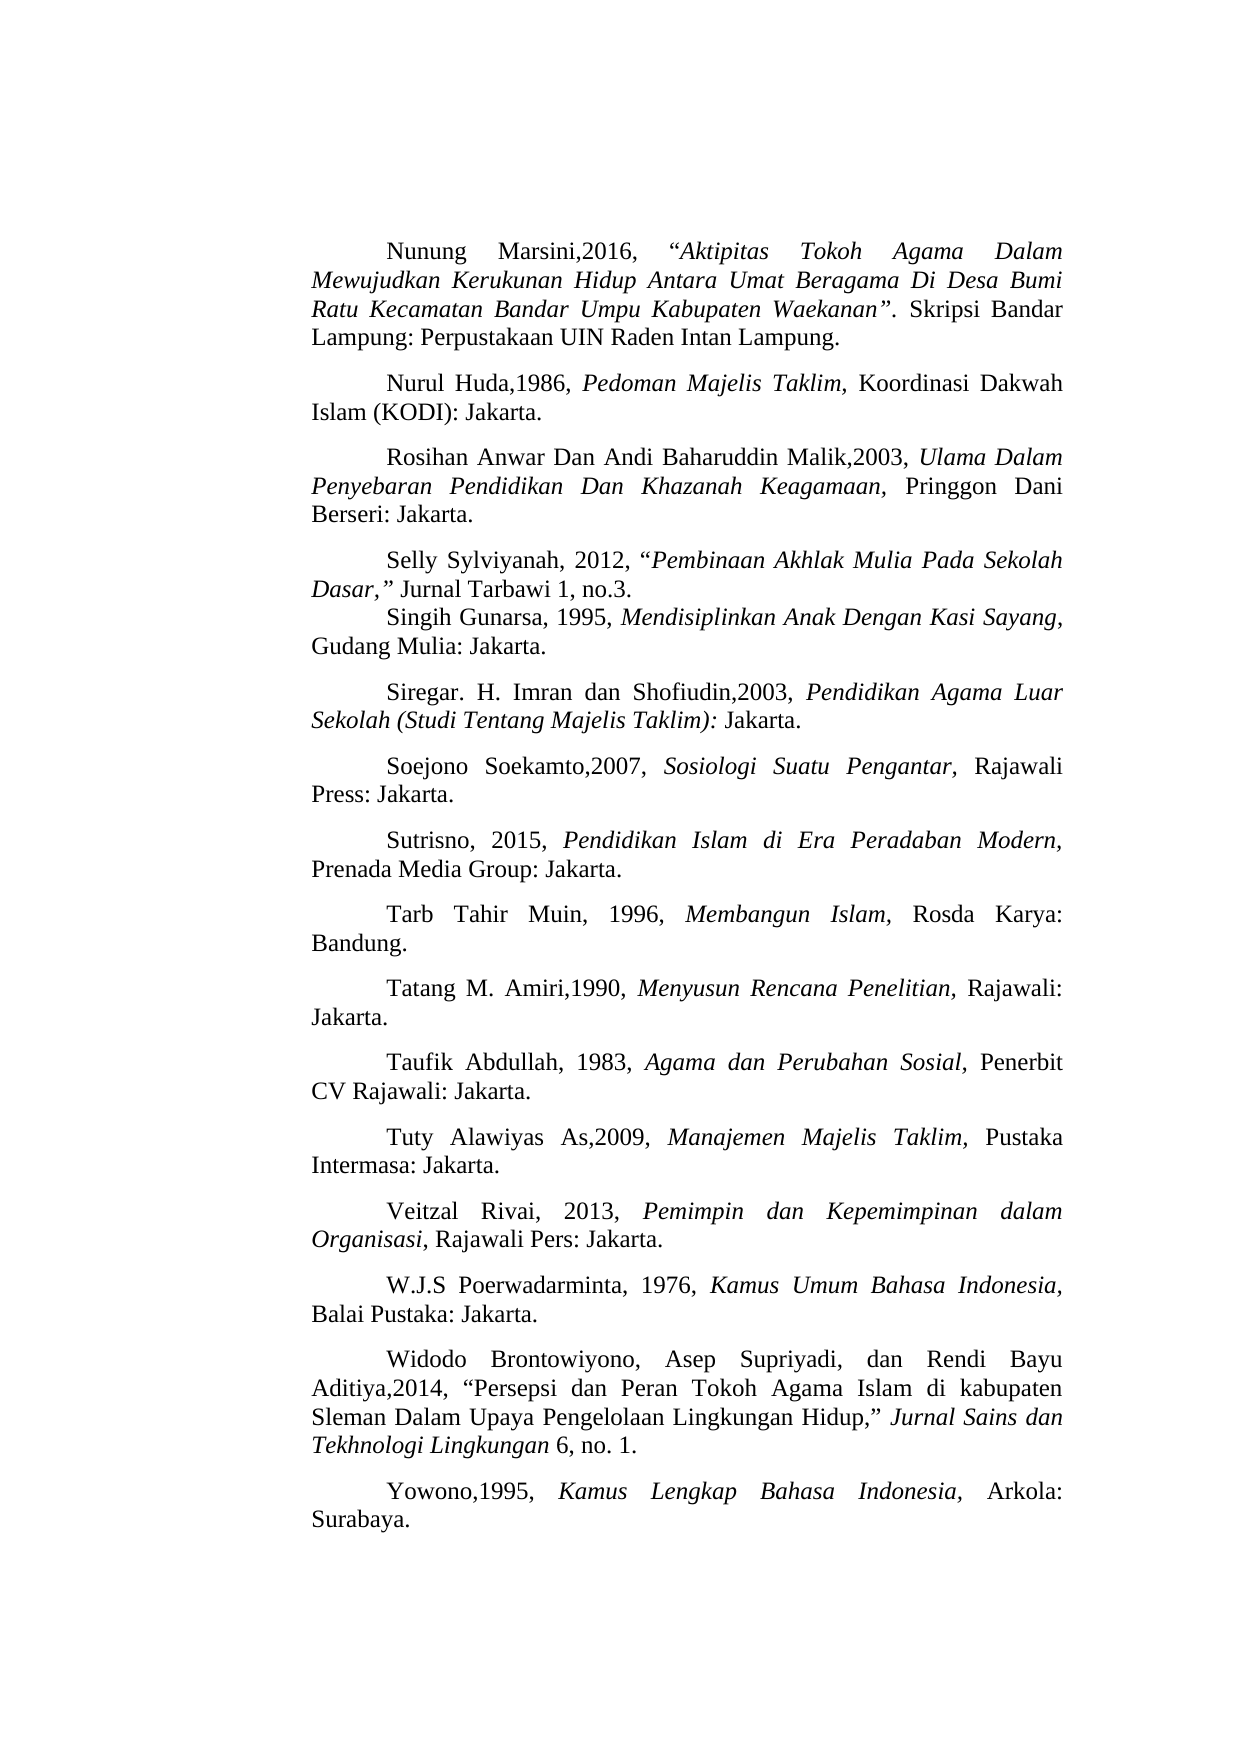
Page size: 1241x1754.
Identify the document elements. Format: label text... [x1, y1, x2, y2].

text Siregar. H. Imran dan Shofiudin,2003, Pendidikan Agama Luar Sekolah (Studi Tentang Majelis Taklim): Jakarta. [311, 677, 1063, 734]
text Nurul Huda,1986, Pedoman Majelis Taklim, Koordinasi Dakwah Islam (KODI): Jakarta. [311, 368, 1063, 425]
text Widodo Brontowiyono, Asep Supriyadi, dan Rendi Bayu Aditiya,2014, “Persepsi dan Peran Tokoh Agama Islam di kabupaten Sleman Dalam Upaya Pengelolaan Lingkungan Hidup,” Jurnal Sains dan Tekhnologi Lingkungan 6, no. 1. [311, 1344, 1063, 1459]
text Tarb Tahir Muin, 1996, Membangun Islam, Rosda Karya: Bandung. [311, 899, 1063, 957]
text Taufik Abdullah, 1983, Agama dan Perubahan Sosial, Penerbit CV Rajawali: Jakarta. [311, 1047, 1063, 1105]
text Veitzal Rivai, 2013, Pemimpin dan Kepemimpinan dalam Organisasi, Rajawali Pers: Jakarta. [311, 1196, 1063, 1253]
text Selly Sylviyanah, 2012, “Pembinaan Akhlak Mulia Pada Sekolah Dasar,” Jurnal Tarbawi 1, no.3. [311, 545, 1063, 602]
text Yowono,1995, Kamus Lengkap Bahasa Indonesia, Arkola: Surabaya. [311, 1476, 1063, 1533]
text Sutrisno, 2015, Pendidikan Islam di Era Peradaban Modern, Prenada Media Group: Jakarta. [311, 825, 1063, 882]
text Soejono Soekamto,2007, Sosiologi Suatu Pengantar, Rajawali Press: Jakarta. [311, 751, 1063, 808]
text Nunung Marsini,2016, “Aktipitas Tokoh Agama Dalam Mewujudkan Kerukunan Hidup Antara Umat Beragama Di Desa Bumi Ratu Kecamatan Bandar Umpu Kabupaten Waekanan”. Skripsi Bandar Lampung: Perpustakaan UIN Raden Intan Lampung. [311, 236, 1063, 351]
text Tatang M. Amiri,1990, Menyusun Rencana Penelitian, Rajawali: Jakarta. [311, 973, 1063, 1031]
text Tuty Alawiyas As,2009, Manajemen Majelis Taklim, Pustaka Intermasa: Jakarta. [311, 1122, 1063, 1179]
text Rosihan Anwar Dan Andi Baharuddin Malik,2003, Ulama Dalam Penyebaran Pendidikan Dan Khazanah Keagamaan, Pringgon Dani Berseri: Jakarta. [311, 442, 1063, 528]
text Singih Gunarsa, 1995, Mendisiplinkan Anak Dengan Kasi Sayang, Gudang Mulia: Jakarta. [311, 602, 1063, 660]
text W.J.S Poerwadarminta, 1976, Kamus Umum Bahasa Indonesia, Balai Pustaka: Jakarta. [311, 1270, 1063, 1327]
